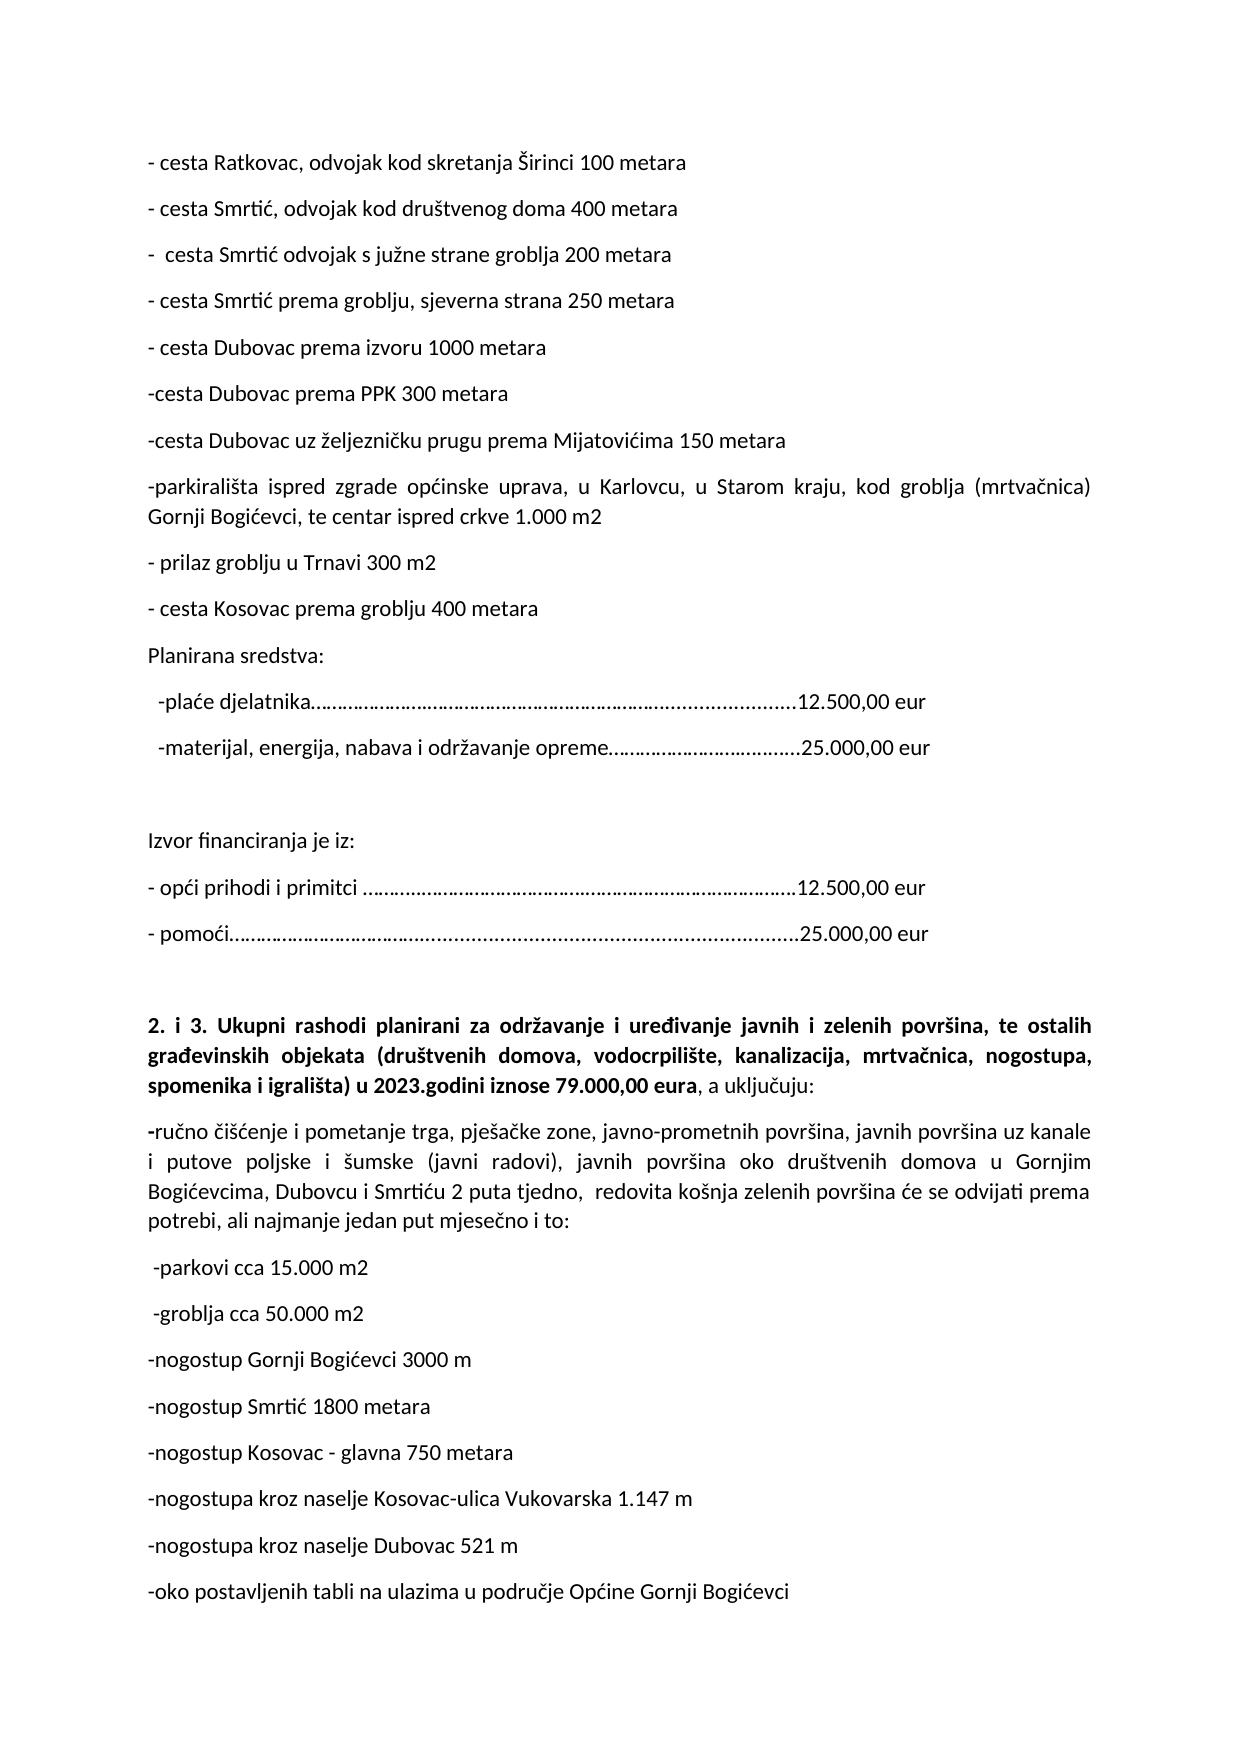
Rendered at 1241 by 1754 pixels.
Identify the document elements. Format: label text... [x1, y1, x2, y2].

text - opći prihodi i primitci ………..………………………….………………………………….12.500,00 eur [148, 873, 1093, 901]
text - cesta Dubovac prema izvoru 1000 metara [148, 333, 1093, 361]
text -plaće djelatnika………………….……………………………………….......................12.500,00 eur [148, 687, 1093, 715]
text -cesta Dubovac prema PPK 300 metara [148, 379, 1093, 407]
text Izvor financiranja je iz: [148, 826, 1093, 854]
text -parkovi cca 15.000 m2 [148, 1253, 1093, 1281]
text - cesta Smrtić, odvojak kod društvenog doma 400 metara [148, 194, 1093, 222]
text -ručno čišćenje i pometanje trga, pješačke zone, javno-prometnih površina, javnih površina uz kanale i putove poljske i šumske (javni radovi), javnih površina oko društvenih domova u Gornjim Bogićevcima, Dubovcu i Smrtiću 2 puta tjedno, redovita košnja zelenih površina će se odvijati prema potrebi, ali najmanje jedan put mjesečno i to: [148, 1117, 1093, 1234]
text - pomoći………………………………..................................................................25.000,00 eur [148, 919, 1093, 947]
text - cesta Kosovac prema groblju 400 metara [148, 594, 1093, 622]
text - cesta Smrtić prema groblju, sjeverna strana 250 metara [148, 287, 1093, 315]
text -materijal, energija, nabava i održavanje opreme…………………….…..…...25.000,00 eur [148, 733, 1093, 762]
text -nogostup Smrtić 1800 metara [148, 1392, 1093, 1420]
text -parkirališta ispred zgrade općinske uprava, u Karlovcu, u Starom kraju, kod groblja (mrtvačnica) Gornji Bogićevci, te centar ispred crkve 1.000 m2 [148, 472, 1093, 530]
text - prilaz groblju u Trnavi 300 m2 [148, 548, 1093, 576]
text -cesta Dubovac uz željezničku prugu prema Mijatovićima 150 metara [148, 426, 1093, 454]
text -nogostup Gornji Bogićevci 3000 m [148, 1346, 1093, 1373]
text - cesta Smrtić odvojak s južne strane groblja 200 metara [148, 240, 1093, 268]
text -oko postavljenih tabli na ulazima u područje Općine Gornji Bogićevci [148, 1577, 1093, 1605]
text -groblja cca 50.000 m2 [148, 1299, 1093, 1327]
text - cesta Ratkovac, odvojak kod skretanja Širinci 100 metara [148, 148, 1093, 176]
text Planirana sredstva: [148, 641, 1093, 669]
text -nogostup Kosovac - glavna 750 metara [148, 1438, 1093, 1466]
text -nogostupa kroz naselje Dubovac 521 m [148, 1531, 1093, 1559]
text 2. i 3. Ukupni rashodi planirani za održavanje i uređivanje javnih i zelenih površina, te ostalih građevinskih objekata (društvenih domova, vodocrpilište, kanalizacija, mrtvačnica, nogostupa, spomenika i igrališta) u 2023.godini iznose 79.000,00 eura, a uključuju: [148, 1012, 1093, 1099]
text -nogostupa kroz naselje Kosovac-ulica Vukovarska 1.147 m [148, 1484, 1093, 1513]
